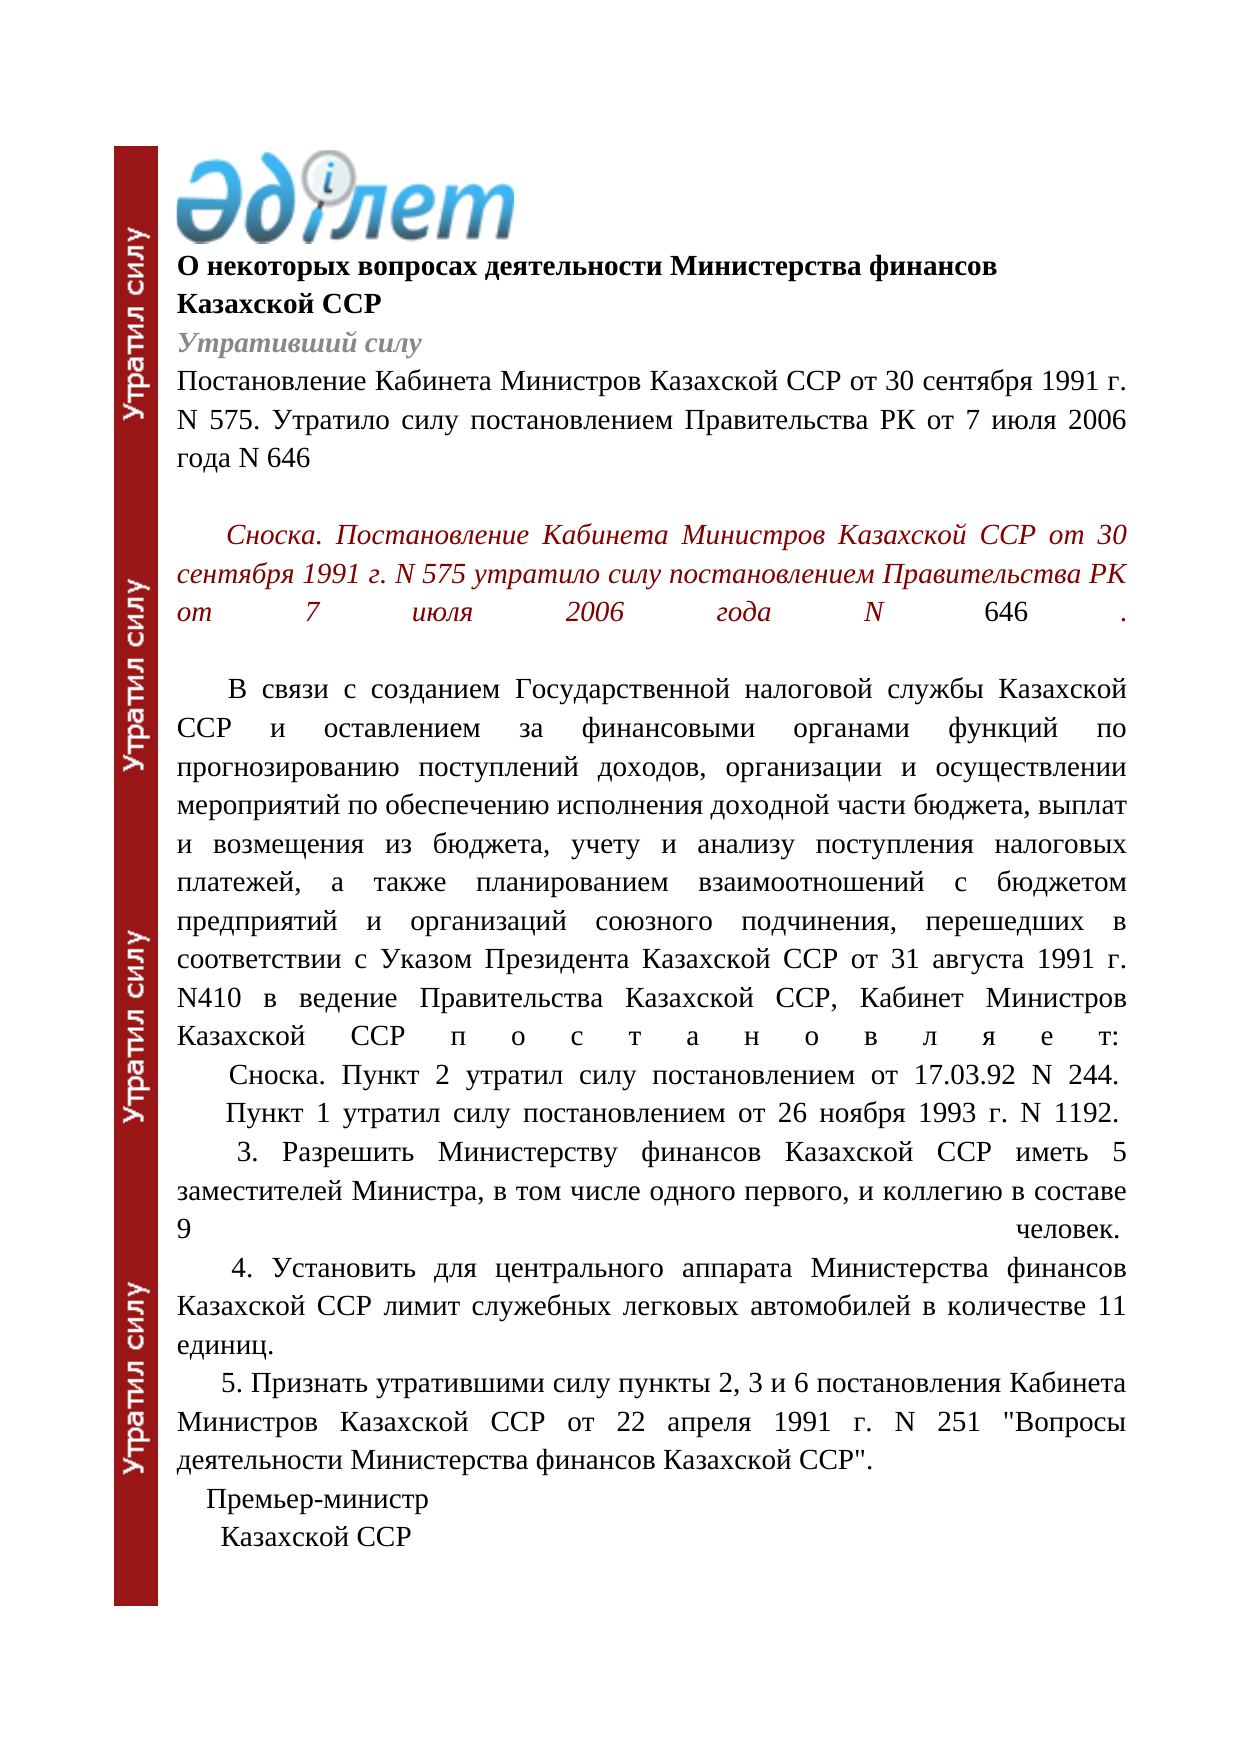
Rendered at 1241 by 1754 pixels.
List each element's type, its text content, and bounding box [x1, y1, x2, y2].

picture [114, 1553, 158, 1606]
picture [114, 320, 158, 325]
picture [176, 150, 515, 244]
text Постановление Кабинета Министpов Казахской ССР от 30 сентябpя 1991 г. N 575. Утратило силу постановлением Правительства РК от 7 июля 2006 года N 646 [112, 363, 1128, 474]
text Сноска. Постановление Кабинета Министpов Казахской ССР от 30 сентябpя 1991 г. N 575 утратило силу постановлением Правительства РК от 7 июля 2006 года N 646 . В связи с созданием Государственной налоговой службы Казахской ССР и оставлением за финансовыми органами функций по прогнозированию поступлений доходов, организации и осуществлении мероприятий по обеспечению исполнения доходной части бюджета, выплат и возмещения из бюджета, учету и анализу поступления налоговых платежей, а также планированием взаимоотношений с бюджетом предприятий и организаций союзного подчинения, перешедших в соответствии с Указом Президента Казахской ССР от 31 августа 1991 г. N410 в ведение Правительства Казахской ССР, Кабинет Министров Казахской ССР п о с т а н о в л я е т: Сноска. Пункт 2 утратил силу постановлением от 17.03.92 N 244. Пункт 1 утратил силу постановлением от 26 ноября 1993 г. N 1192. 3. Разрешить Министерству финансов Казахской ССР иметь 5 заместителей Министра, в том числе одного первого, и коллегию в составе 9 человек. 4. Установить для центрального аппарата Министерства финансов Казахской ССР лимит служебных легковых автомобилей в количестве 11 единиц. 5. Признать утратившими силу пункты 2, 3 и 6 постановления Кабинета Министров Казахской ССР от 22 апреля 1991 г. N 251 "Вопросы деятельности Министерства финансов Казахской ССР". [112, 479, 1128, 1476]
text Казахской ССР [112, 1519, 1128, 1553]
picture [114, 146, 158, 248]
picture [114, 1514, 158, 1519]
text О некотоpых вопpосах деятельности Министеpства финансов Казахской ССР [112, 248, 1128, 320]
text Премьер-министр [112, 1481, 1128, 1514]
text Утративший силу [112, 325, 1128, 358]
picture [114, 1476, 158, 1481]
picture [114, 474, 158, 479]
picture [114, 358, 158, 363]
